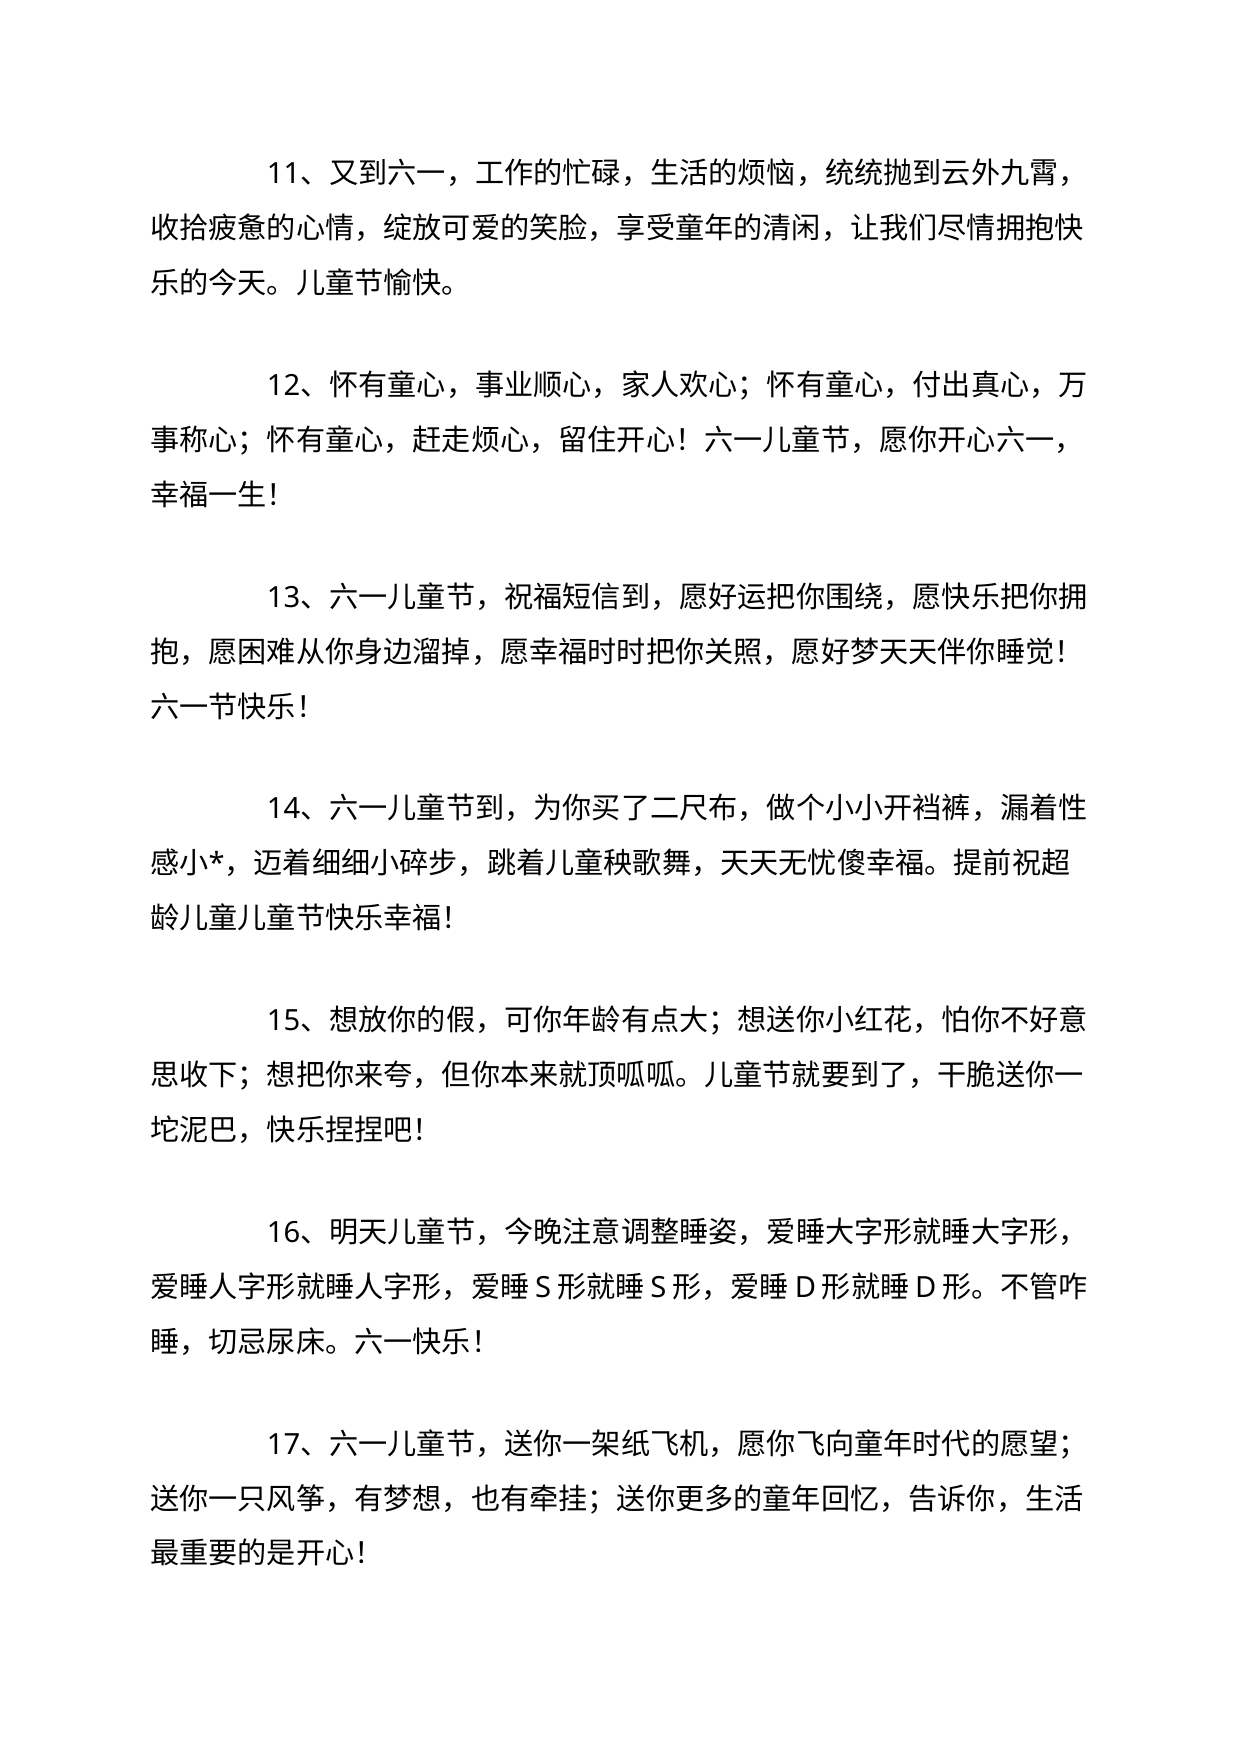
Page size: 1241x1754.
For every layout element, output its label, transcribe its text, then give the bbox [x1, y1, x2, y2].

text 15、想放你的假，可你年龄有点大；想送你小红花，怕你不好意思收下；想把你来夸，但你本来就顶呱呱。儿童节就要到了，干脆送你一坨泥巴，快乐捏捏吧！ [150, 997, 1090, 1149]
text 17、六一儿童节，送你一架纸飞机，愿你飞向童年时代的愿望；送你一只风筝，有梦想，也有牵挂；送你更多的童年回忆，告诉你，生活最重要的是开心！ [150, 1420, 1090, 1572]
text 11、又到六一，工作的忙碌，生活的烦恼，统统抛到云外九霄，收拾疲惫的心情，绽放可爱的笑脸，享受童年的清闲，让我们尽情拥抱快乐的今天。儿童节愉快。 [150, 150, 1090, 302]
text 12、怀有童心，事业顺心，家人欢心；怀有童心，付出真心，万事称心；怀有童心，赶走烦心，留住开心！六一儿童节，愿你开心六一，幸福一生！ [150, 362, 1090, 514]
text 13、六一儿童节，祝福短信到，愿好运把你围绕，愿快乐把你拥抱，愿困难从你身边溜掉，愿幸福时时把你关照，愿好梦天天伴你睡觉！六一节快乐！ [150, 573, 1090, 726]
text 16、明天儿童节，今晚注意调整睡姿，爱睡大字形就睡大字形，爱睡人字形就睡人字形，爱睡S形就睡S形，爱睡D形就睡D形。不管咋睡，切忌尿床。六一快乐！ [150, 1208, 1090, 1361]
text 14、六一儿童节到，为你买了二尺布，做个小小开裆裤，漏着性感小*，迈着细细小碎步，跳着儿童秧歌舞，天天无忧傻幸福。提前祝超龄儿童儿童节快乐幸福！ [150, 785, 1090, 937]
